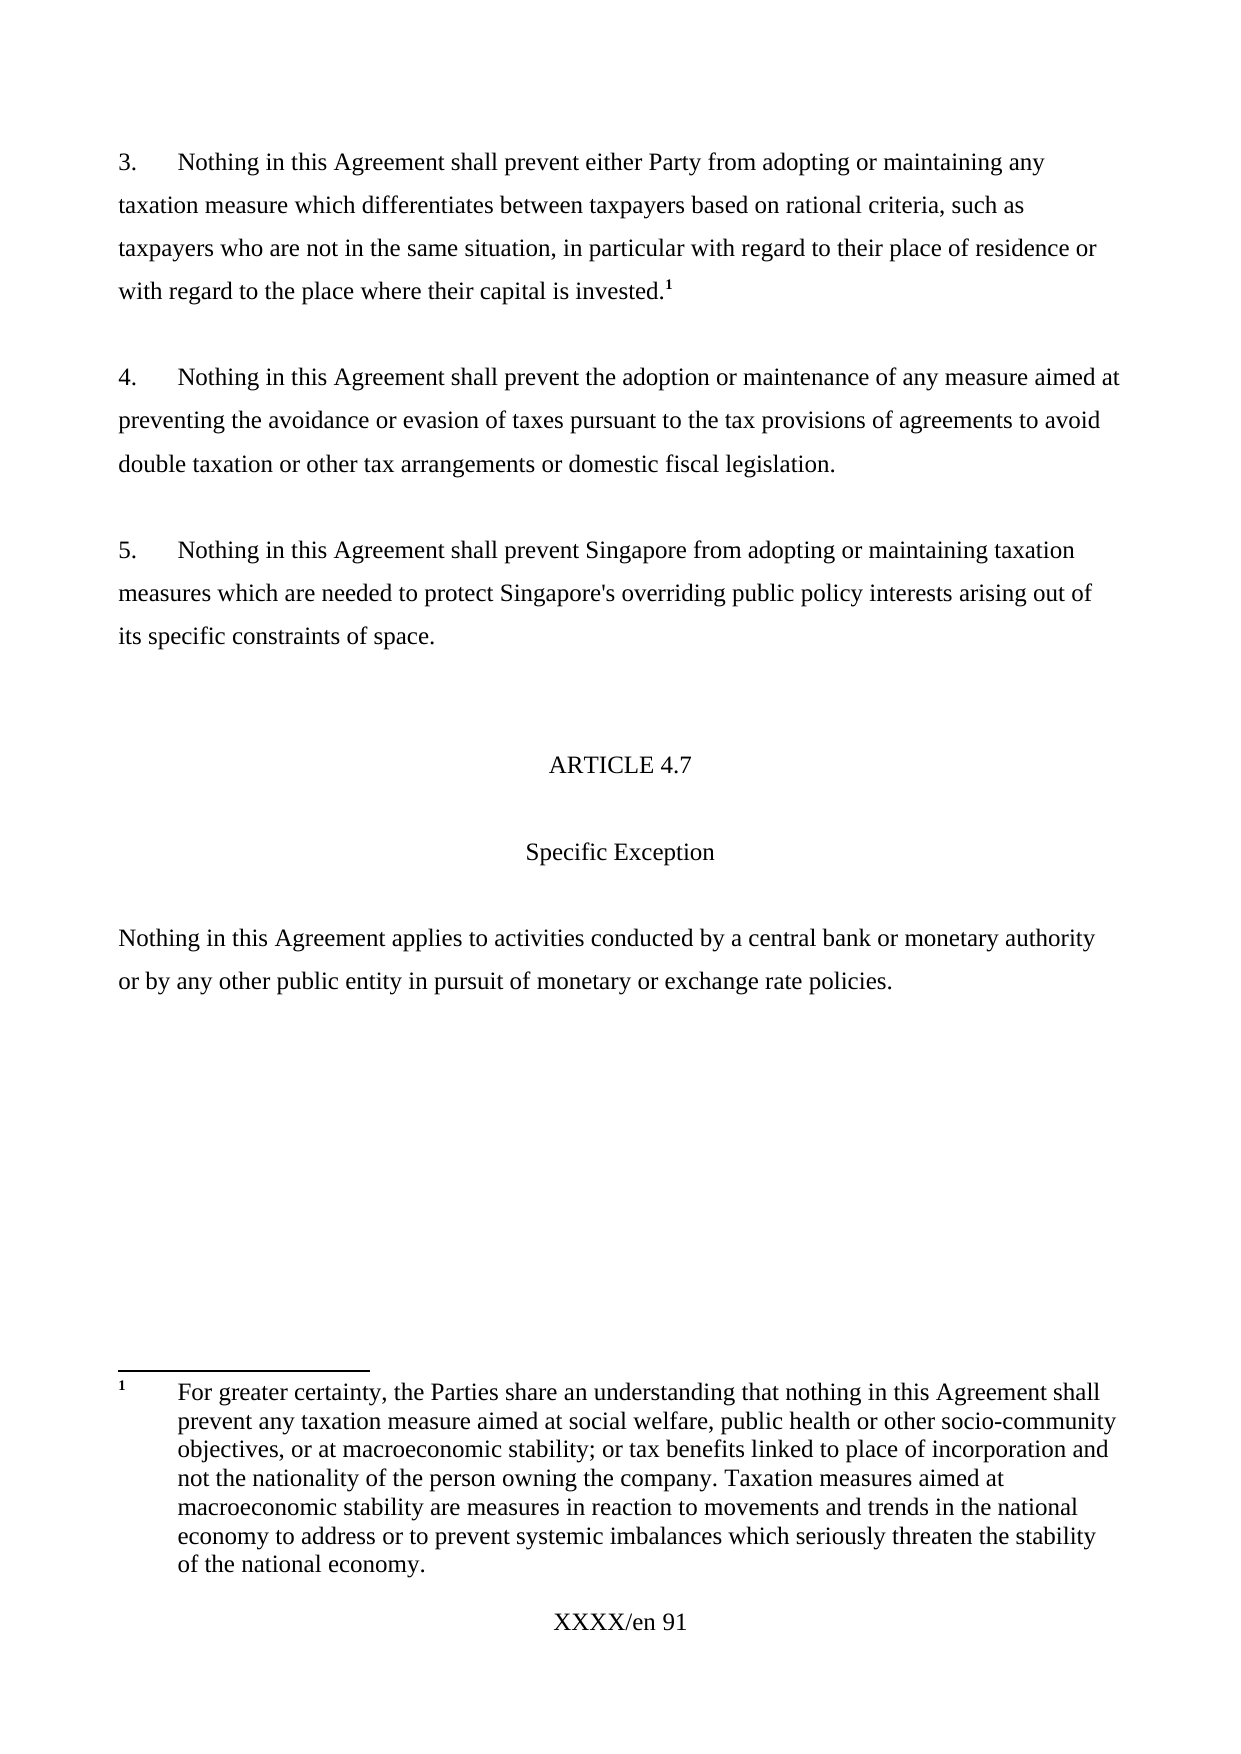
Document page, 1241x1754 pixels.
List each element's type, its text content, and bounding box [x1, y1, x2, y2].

text 5. Nothing in this Agreement shall prevent Singapore from adopting or maintaining taxation measures which are needed to protect Singapore's overriding public policy interests arising out of its specific constraints of space. [118, 535, 1122, 650]
text ARTICLE 4.7 [118, 751, 1122, 779]
text Specific Exception [118, 837, 1122, 866]
text Nothing in this Agreement applies to activities conducted by a central bank or monetary authority or by any other public entity in pursuit of monetary or exchange rate policies. [118, 923, 1122, 995]
text 4. Nothing in this Agreement shall prevent the adoption or maintenance of any measure aimed at preventing the avoidance or evasion of taxes pursuant to the tax provisions of agreements to avoid double taxation or other tax arrangements or domestic fiscal legislation. [118, 362, 1122, 477]
text 3. Nothing in this Agreement shall prevent either Party from adopting or maintaining any taxation measure which differentiates between taxpayers based on rational criteria, such as taxpayers who are not in the same situation, in particular with regard to their place of residence or with regard to the place where their capital is invested. [118, 147, 1122, 305]
